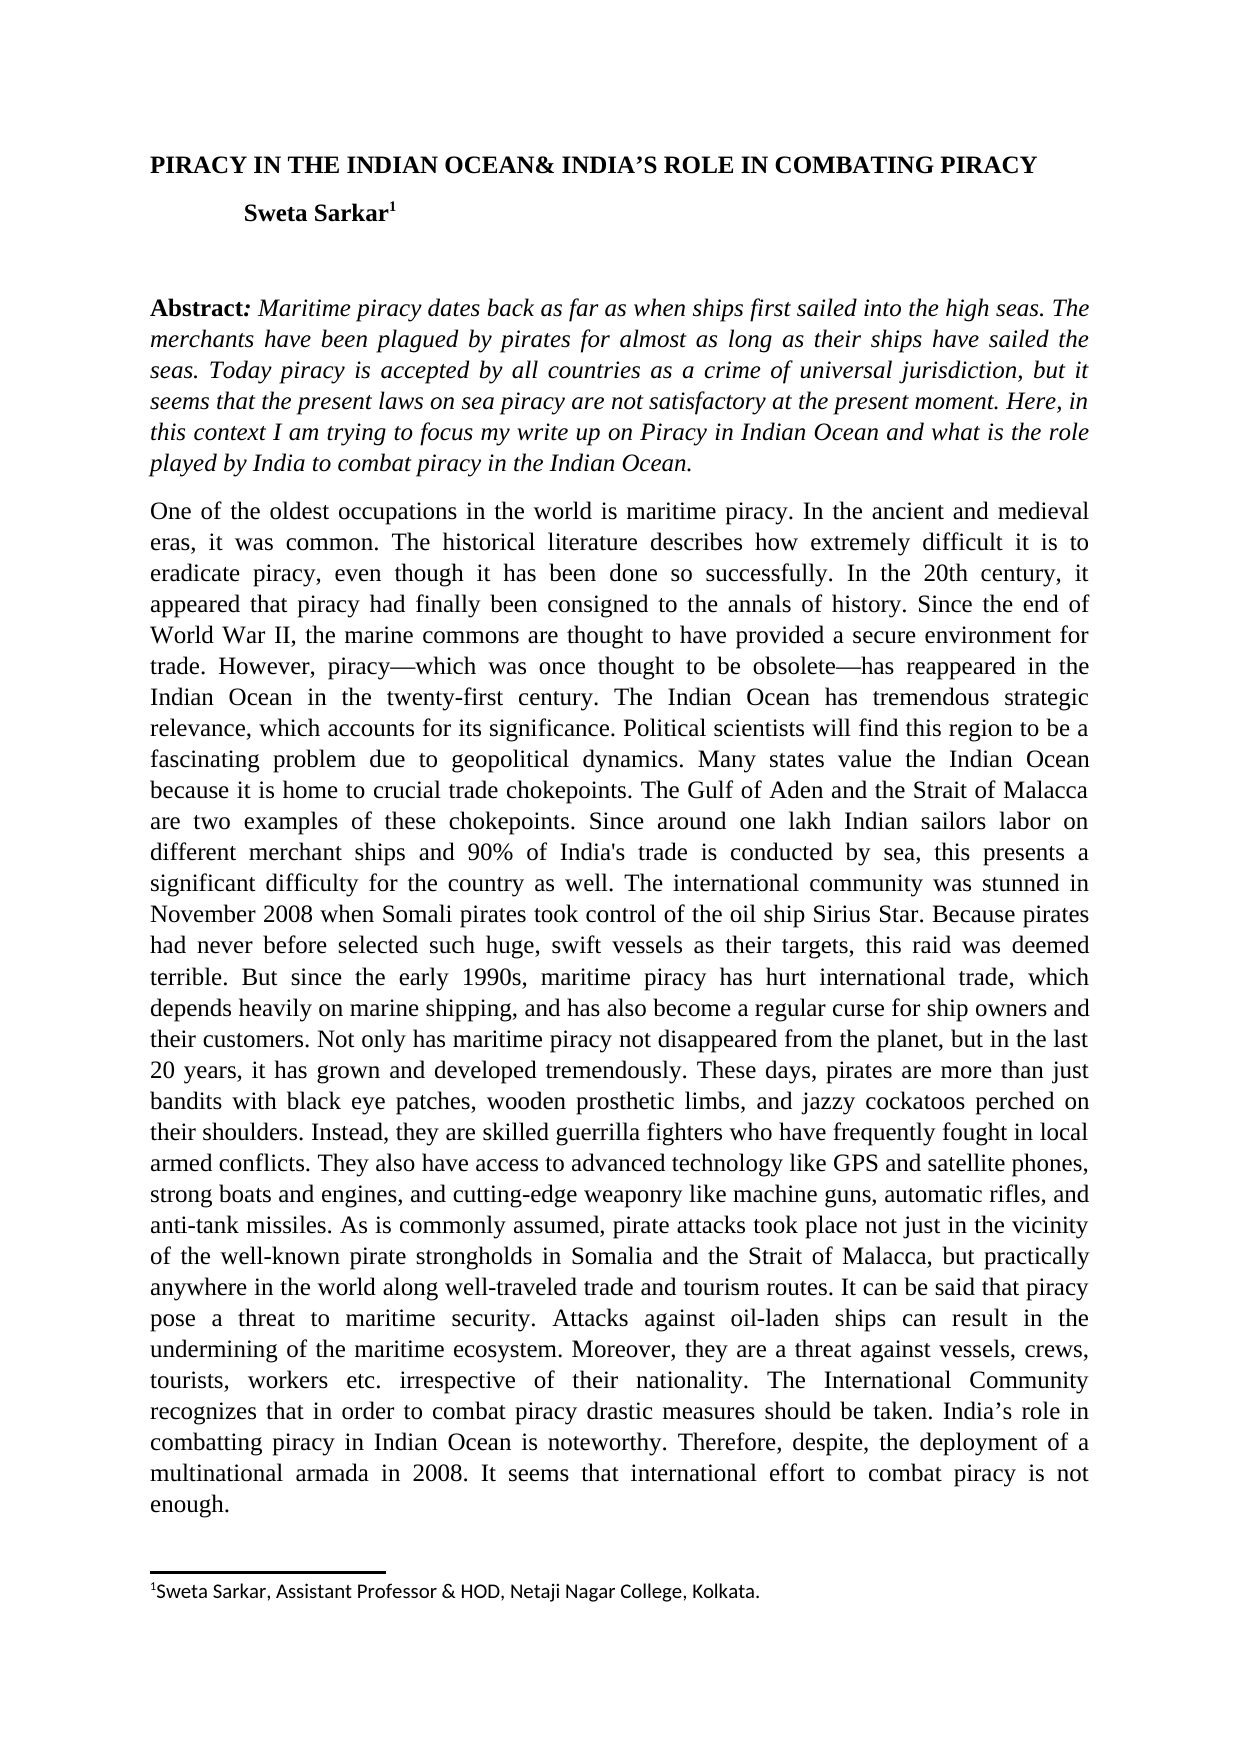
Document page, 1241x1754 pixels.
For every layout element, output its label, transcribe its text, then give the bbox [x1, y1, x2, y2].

text One of the oldest occupations in the world is maritime piracy. In the ancient and medieval eras, it was common. The historical literature describes how extremely difficult it is to eradicate piracy, even though it has been done so successfully. In the 20th century, it appeared that piracy had finally been consigned to the annals of history. Since the end of World War II, the marine commons are thought to have provided a secure environment for trade. However, piracy—which was once thought to be obsolete—has reappeared in the Indian Ocean in the twenty-first century. The Indian Ocean has tremendous strategic relevance, which accounts for its significance. Political scientists will find this region to be a fascinating problem due to geopolitical dynamics. Many states value the Indian Ocean because it is home to crucial trade chokepoints. The Gulf of Aden and the Strait of Malacca are two examples of these chokepoints. Since around one lakh Indian sailors labor on different merchant ships and 90% of India's trade is conducted by sea, this presents a significant difficulty for the country as well. The international community was stunned in November 2008 when Somali pirates took control of the oil ship Sirius Star. Because pirates had never before selected such huge, swift vessels as their targets, this raid was deemed terrible. But since the early 1990s, maritime piracy has hurt international trade, which depends heavily on marine shipping, and has also become a regular curse for ship owners and their customers. Not only has maritime piracy not disappeared from the planet, but in the last 20 years, it has grown and developed tremendously. These days, pirates are more than just bandits with black eye patches, wooden prosthetic limbs, and jazzy cockatoos perched on their shoulders. Instead, they are skilled guerrilla fighters who have frequently fought in local armed conflicts. They also have access to advanced technology like GPS and satellite phones, strong boats and engines, and cutting-edge weaponry like machine guns, automatic rifles, and anti-tank missiles. As is commonly assumed, pirate attacks took place not just in the vicinity of the well-known pirate strongholds in Somalia and the Strait of Malacca, but practically anywhere in the world along well-traveled trade and tourism routes. It can be said that piracy pose a threat to maritime security. Attacks against oil-laden ships can result in the undermining of the maritime ecosystem. Moreover, they are a threat against vessels, crews, tourists, workers etc. irrespective of their nationality. The International Community recognizes that in order to combat piracy drastic measures should be taken. India’s role in combatting piracy in Indian Ocean is noteworthy. Therefore, despite, the deployment of a multinational armada in 2008. It seems that international effort to combat piracy is not enough. [150, 496, 1090, 1518]
text Sweta Sarkar [150, 198, 1090, 226]
text Abstract: Maritime piracy dates back as far as when ships first sailed into the high seas. The merchants have been plagued by pirates for almost as long as their ships have sailed the seas. Today piracy is accepted by all countries as a crime of universal jurisdiction, but it seems that the present laws on sea piracy are not satisfactory at the present moment. Here, in this context I am trying to focus my write up on Piracy in Indian Ocean and what is the role played by India to combat piracy in the Indian Ocean. [150, 293, 1090, 477]
text PIRACY IN THE INDIAN OCEAN& INDIA’S ROLE IN COMBATING PIRACY [150, 150, 1090, 179]
